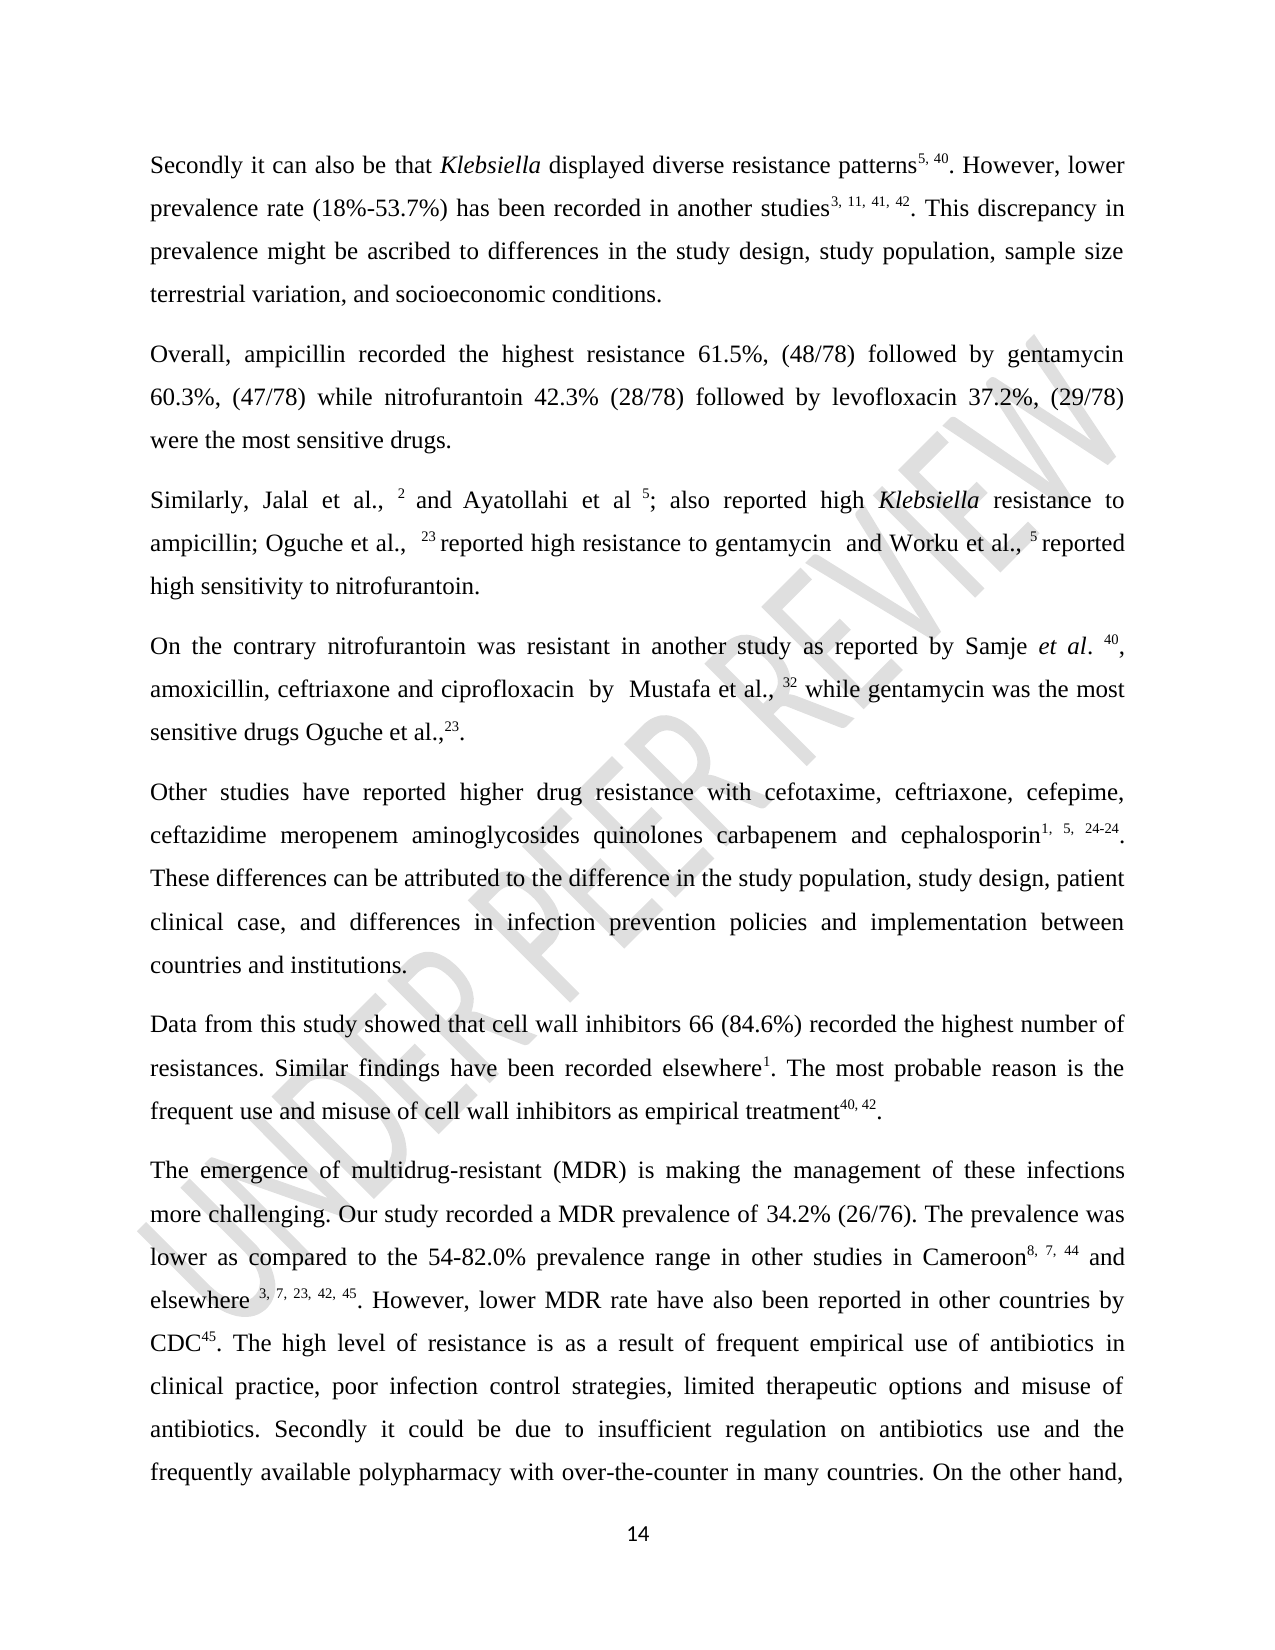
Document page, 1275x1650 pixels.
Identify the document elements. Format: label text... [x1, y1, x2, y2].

text Other studies have reported higher drug resistance with cefotaxime, ceftriaxone, cefepime, ceftazidime meropenem aminoglycosides quinolones carbapenem and cephalosporin1, 5, 24-24. These differences can be attributed to the difference in the study population, study design, patient clinical case, and differences in infection prevention policies and implementation between countries and institutions. [150, 777, 1125, 978]
text Secondly it can also be that Klebsiella displayed diverse resistance patterns5, 40. However, lower prevalence rate (18%-53.7%) has been recorded in another studies3, 11, 41, 42. This discrepancy in prevalence might be ascribed to differences in the study design, study population, sample size terrestrial variation, and socioeconomic conditions. [150, 150, 1125, 308]
text On the contrary nitrofurantoin was resistant in another study as reported by Samje et al. 40, amoxicillin, ceftriaxone and ciprofloxacin by Mustafa et al., 32 while gentamycin was the most sensitive drugs Oguche et al.,23. [150, 631, 1125, 746]
text Overall, ampicillin recorded the highest resistance 61.5%, (48/78) followed by gentamycin 60.3%, (47/78) while nitrofurantoin 42.3% (28/78) followed by levofloxacin 37.2%, (29/78) were the most sensitive drugs. [150, 339, 1125, 454]
text Similarly, Jalal et al., 2 and Ayatollahi et al 5; also reported high Klebsiella resistance to ampicillin; Oguche et al., 23 reported high resistance to gentamycin and Worku et al., 5 reported high sensitivity to nitrofurantoin. [150, 485, 1125, 600]
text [150, 1156, 1125, 1486]
text Data from this study showed that cell wall inhibitors 66 (84.6%) recorded the highest number of resistances. Similar findings have been recorded elsewhere1. The most probable reason is the frequent use and misuse of cell wall inhibitors as empirical treatment40, 42. [150, 1009, 1125, 1124]
